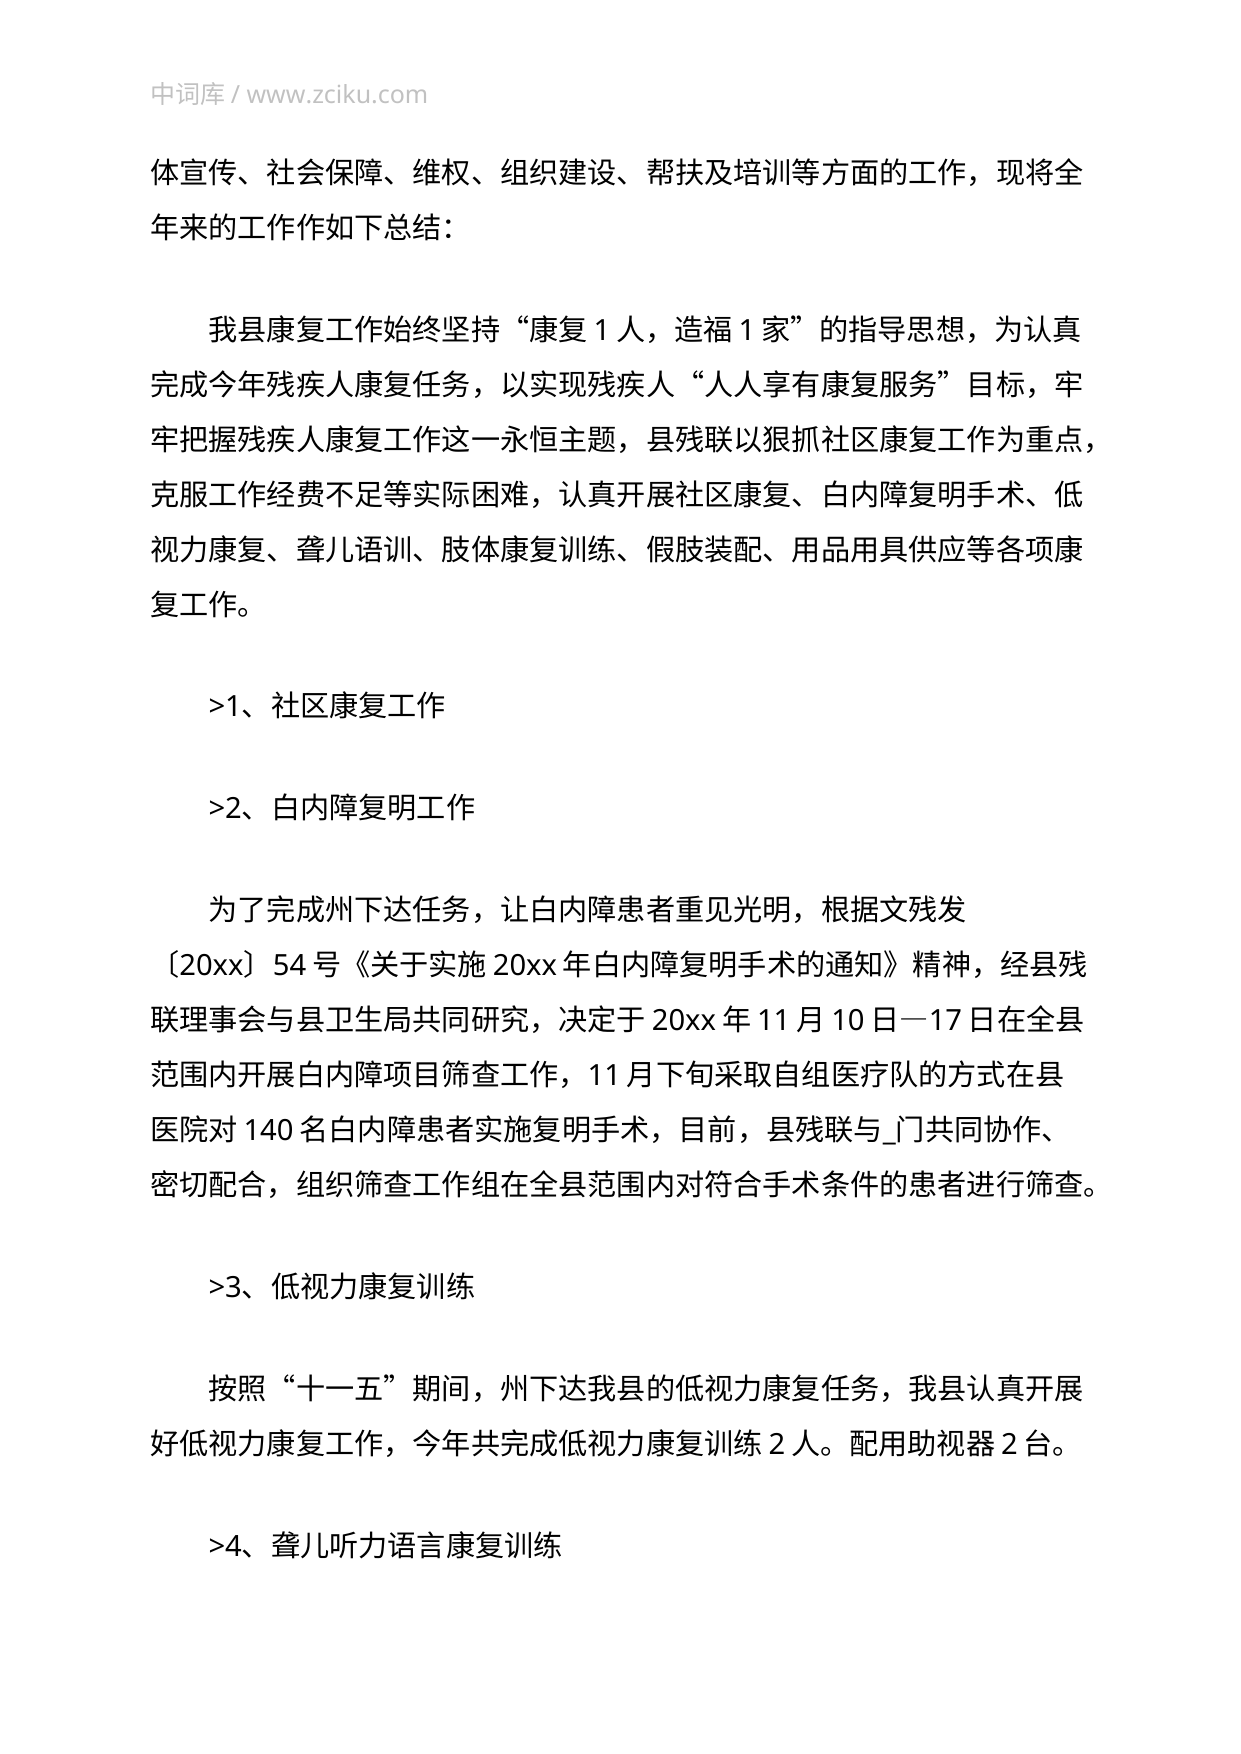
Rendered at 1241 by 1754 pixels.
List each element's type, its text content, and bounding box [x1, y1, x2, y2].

text 我县康复工作始终坚持“康复1人，造福1家”的指导思想，为认真完成今年残疾人康复任务，以实现残疾人“人人享有康复服务”目标，牢牢把握残疾人康复工作这一永恒主题，县残联以狠抓社区康复工作为重点，克服工作经费不足等实际困难，认真开展社区康复、白内障复明手术、低视力康复、聋儿语训、肢体康复训练、假肢装配、用品用具供应等各项康复工作。 [150, 307, 1090, 623]
text >2、白内障复明工作 [150, 785, 1090, 827]
text >3、低视力康复训练 [150, 1264, 1090, 1306]
text 按照“十一五”期间，州下达我县的低视力康复任务，我县认真开展好低视力康复工作，今年共完成低视力康复训练2人。配用助视器2台。 [150, 1366, 1090, 1463]
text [150, 150, 1090, 247]
text >1、社区康复工作 [150, 683, 1090, 725]
text 为了完成州下达任务，让白内障患者重见光明，根据文残发〔20xx〕54号《关于实施20xx年白内障复明手术的通知》精神，经县残联理事会与县卫生局共同研究，决定于20xx年11月10日—17日在全县范围内开展白内障项目筛查工作，11月下旬采取自组医疗队的方式在县医院对140名白内障患者实施复明手术，目前，县残联与_门共同协作、密切配合，组织筛查工作组在全县范围内对符合手术条件的患者进行筛查。 [150, 887, 1090, 1204]
text >4、聋儿听力语言康复训练 [150, 1522, 1090, 1565]
